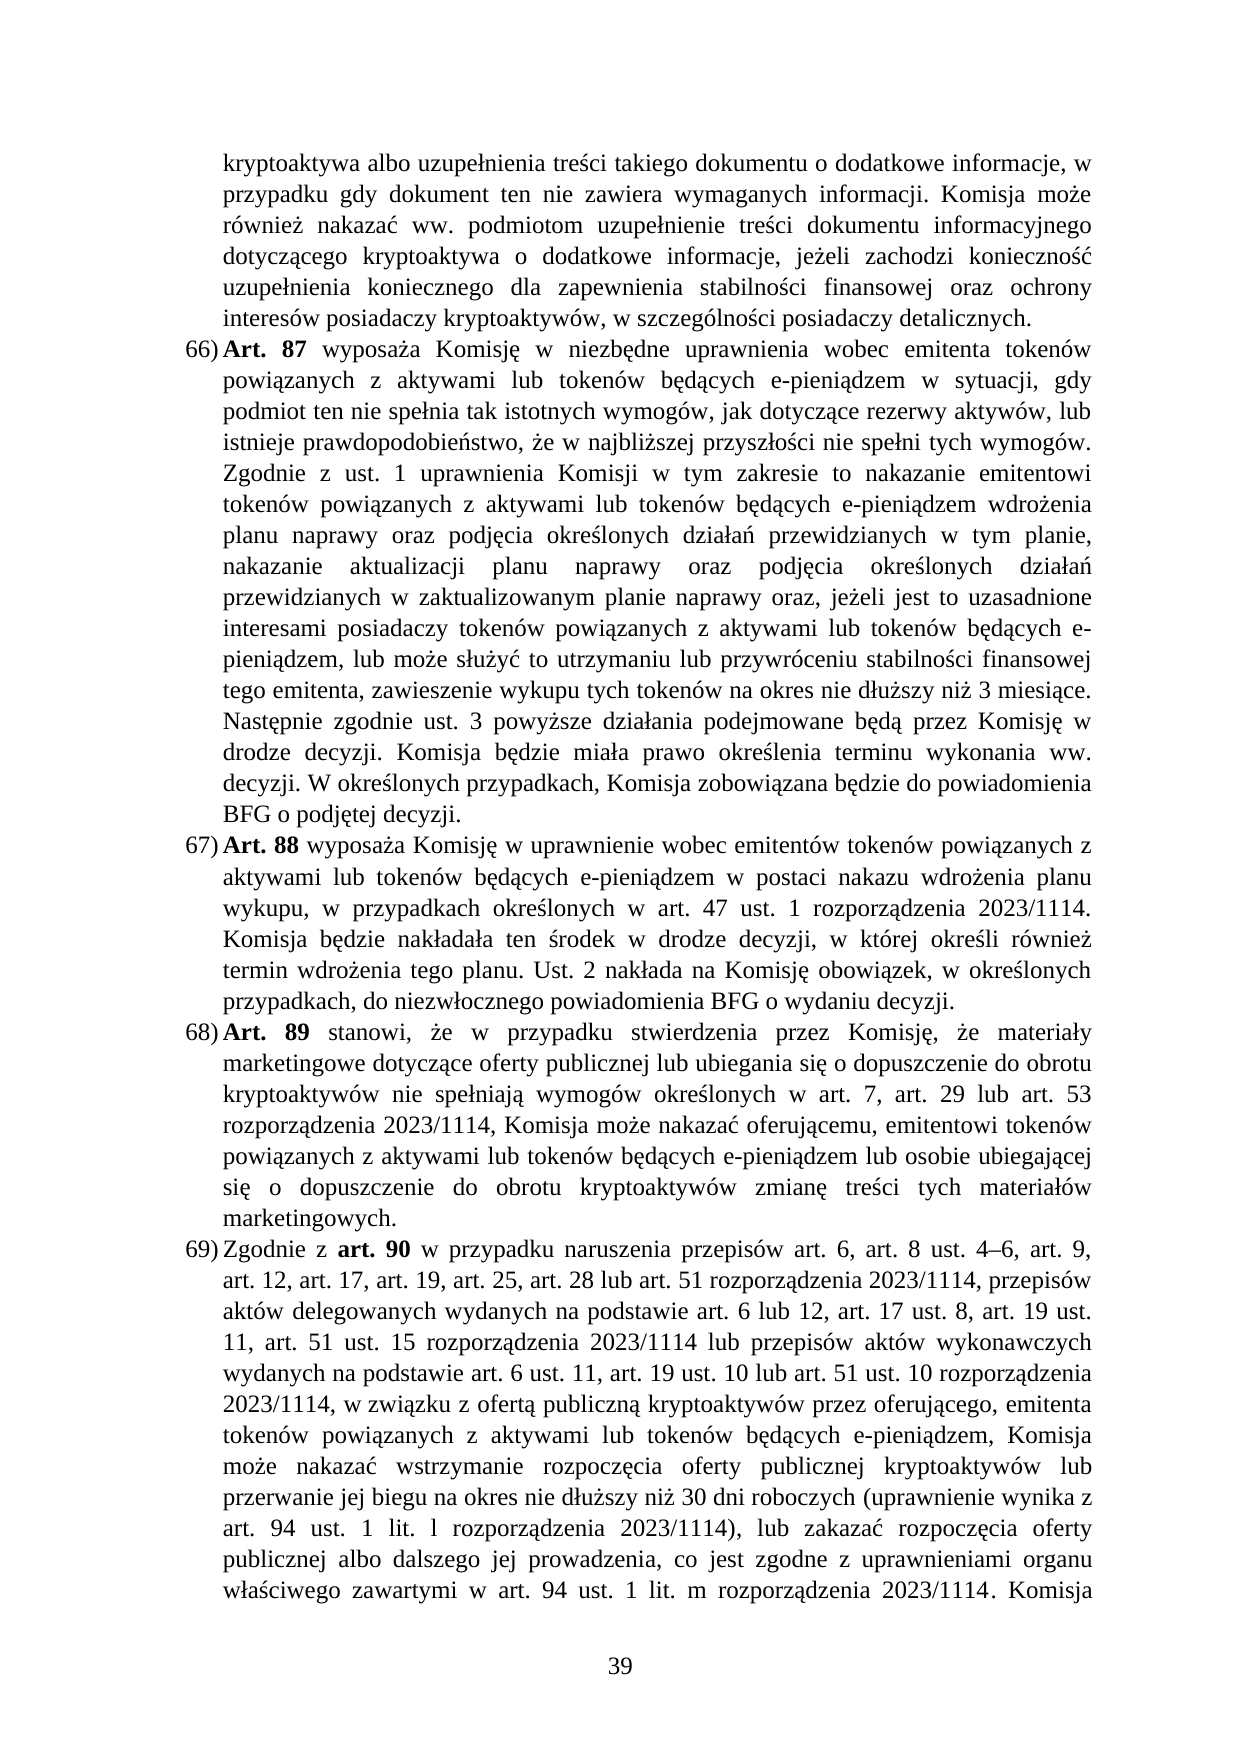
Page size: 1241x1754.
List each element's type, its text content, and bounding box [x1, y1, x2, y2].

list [185, 148, 1093, 332]
list Art. 89 stanowi, że w przypadku stwierdzenia przez Komisję, że materiały marketingowe dotyczące oferty publicznej lub ubiegania się o dopuszczenie do obrotu kryptoaktywów nie spełniają wymogów określonych w art. 7, art. 29 lub art. 53 rozporządzenia 2023/1114, Komisja może nakazać oferującemu, emitentowi tokenów powiązanych z aktywami lub tokenów będących e-pieniądzem lub osobie ubiegającej się o dopuszczenie do obrotu kryptoaktywów zmianę treści tych materiałów marketingowych. [185, 1017, 1093, 1232]
list Art. 87 wyposaża Komisję w niezbędne uprawnienia wobec emitenta tokenów powiązanych z aktywami lub tokenów będących e-pieniądzem w sytuacji, gdy podmiot ten nie spełnia tak istotnych wymogów, jak dotyczące rezerwy aktywów, lub istnieje prawdopodobieństwo, że w najbliższej przyszłości nie spełni tych wymogów. Zgodnie z ust. 1 uprawnienia Komisji w tym zakresie to nakazanie emitentowi tokenów powiązanych z aktywami lub tokenów będących e-pieniądzem wdrożenia planu naprawy oraz podjęcia określonych działań przewidzianych w tym planie, nakazanie aktualizacji planu naprawy oraz podjęcia określonych działań przewidzianych w zaktualizowanym planie naprawy oraz, jeżeli jest to uzasadnione interesami posiadaczy tokenów powiązanych z aktywami lub tokenów będących e-pieniądzem, lub może służyć to utrzymaniu lub przywróceniu stabilności finansowej tego emitenta, zawieszenie wykupu tych tokenów na okres nie dłuższy niż 3 miesiące. Następnie zgodnie ust. 3 powyższe działania podejmowane będą przez Komisję w drodze decyzji. Komisja będzie miała prawo określenia terminu wykonania ww. decyzji. W określonych przypadkach, Komisja zobowiązana będzie do powiadomienia BFG o podjętej decyzji. [185, 334, 1093, 828]
list Art. 88 wyposaża Komisję w uprawnienie wobec emitentów tokenów powiązanych z aktywami lub tokenów będących e-pieniądzem w postaci nakazu wdrożenia planu wykupu, w przypadkach określonych w art. 47 ust. 1 rozporządzenia 2023/1114. Komisja będzie nakładała ten środek w drodze decyzji, w której określi również termin wdrożenia tego planu. Ust. 2 nakłada na Komisję obowiązek, w określonych przypadkach, do niezwłocznego powiadomienia BFG o wydaniu decyzji. [185, 831, 1093, 1014]
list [185, 1234, 1093, 1604]
